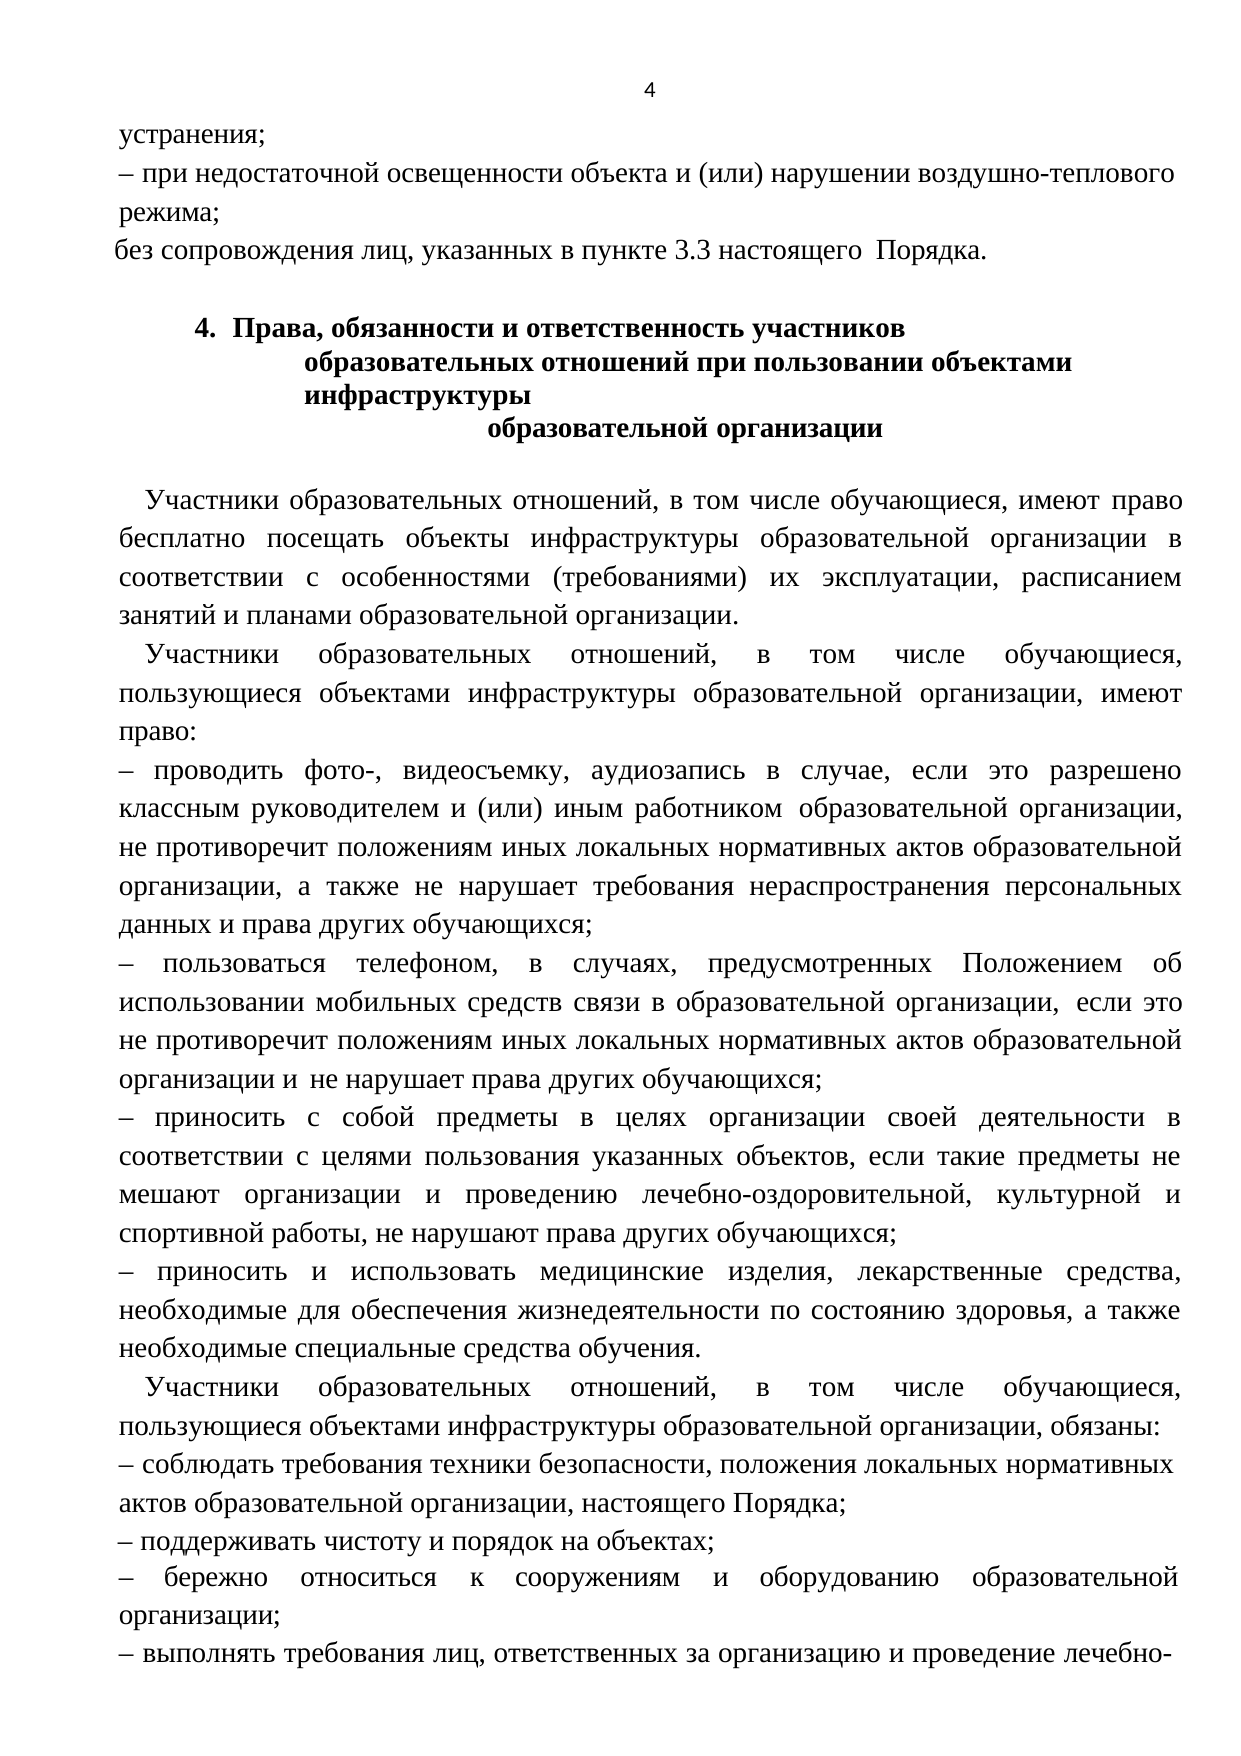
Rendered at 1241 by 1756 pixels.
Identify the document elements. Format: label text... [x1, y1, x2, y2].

subtitle Права, обязанности и ответственность участников образовательных отношений при пользовании объектами инфраструктуры [194, 310, 1141, 411]
list пользоваться телефоном, в случаях, предусмотренных Положением об использовании мобильных средств связи в образовательной организации, если это не противоречит положениям иных локальных нормативных актов образовательной организации и не нарушает права других обучающихся; [118, 945, 1183, 1094]
text без сопровождения лиц, указанных в пункте 3.3 настоящего Порядка. [114, 233, 1196, 266]
text Участники образовательных отношений, в том числе обучающиеся, имеют право бесплатно посещать объекты инфраструктуры образовательной организации в соответствии с особенностями (требованиями) их эксплуатации, расписанием занятий и планами образовательной организации. [118, 482, 1183, 631]
text устранения; [118, 117, 1196, 150]
list поддерживать чистоту и порядок на объектах; [118, 1523, 1196, 1557]
list приносить с собой предметы в целях организации своей деятельности в соответствии с целями пользования указанных объектов, если такие предметы не мешают организации и проведению лечебно-оздоровительной, культурной и спортивной работы, не нарушают права других обучающихся; [118, 1099, 1182, 1248]
list бережно относиться к сооружениям и оборудованию образовательной организации; [118, 1559, 1180, 1631]
list приносить и использовать медицинские изделия, лекарственные средства, необходимые для обеспечения жизнедеятельности по состоянию здоровья, а также необходимые специальные средства обучения. [118, 1253, 1182, 1364]
text Участники образовательных отношений, в том числе обучающиеся, пользующиеся объектами инфраструктуры образовательной организации, обязаны: [118, 1369, 1182, 1441]
list выполнять требования лиц, ответственных за организацию и проведение лечебно- [118, 1636, 1196, 1669]
list при недостаточной освещенности объекта и (или) нарушении воздушно-теплового режима; [118, 156, 1179, 228]
text Участники образовательных отношений, в том числе обучающиеся, пользующиеся объектами инфраструктуры образовательной организации, имеют право: [118, 636, 1183, 747]
text образовательной организации [487, 411, 1196, 444]
list проводить фото-, видеосъемку, аудиозапись в случае, если это разрешено классным руководителем и (или) иным работником образовательной организации, не противоречит положениям иных локальных нормативных актов образовательной организации, а также не нарушает требования нераспространения персональных данных и права других обучающихся; [118, 752, 1183, 940]
list соблюдать требования техники безопасности, положения локальных нормативных актов образовательной организации, настоящего Порядка; [118, 1446, 1178, 1518]
